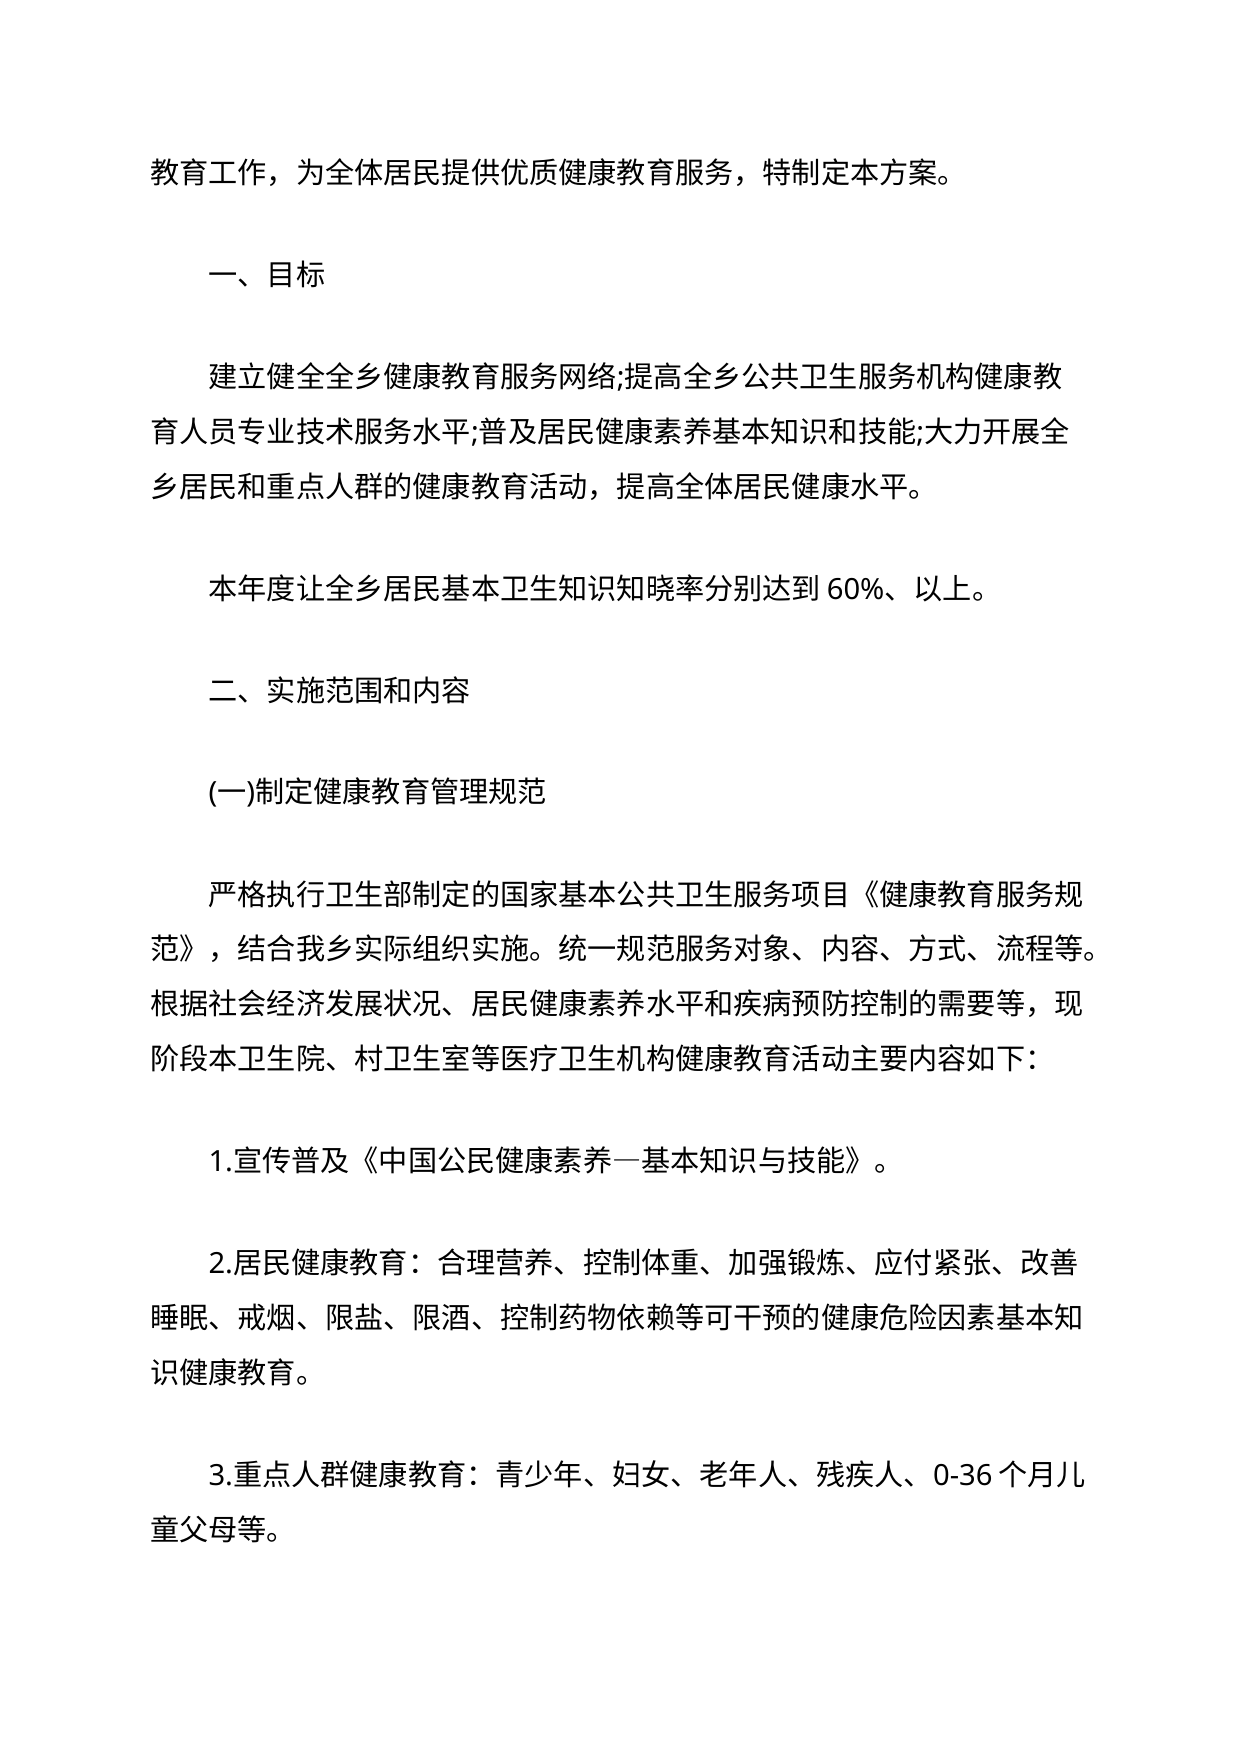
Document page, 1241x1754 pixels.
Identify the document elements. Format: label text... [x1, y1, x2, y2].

text 2.居民健康教育：合理营养、控制体重、加强锻炼、应付紧张、改善睡眠、戒烟、限盐、限酒、控制药物依赖等可干预的健康危险因素基本知识健康教育。 [150, 1239, 1090, 1392]
text 一、目标 [150, 252, 1090, 294]
text 3.重点人群健康教育：青少年、妇女、老年人、残疾人、0-36个月儿童父母等。 [150, 1451, 1090, 1548]
text 本年度让全乡居民基本卫生知识知晓率分别达到60%、以上。 [150, 565, 1090, 608]
text 建立健全全乡健康教育服务网络;提高全乡公共卫生服务机构健康教育人员专业技术服务水平;普及居民健康素养基本知识和技能;大力开展全乡居民和重点人群的健康教育活动，提高全体居民健康水平。 [150, 353, 1090, 506]
text 1.宣传普及《中国公民健康素养—基本知识与技能》。 [150, 1137, 1090, 1180]
text (一)制定健康教育管理规范 [150, 769, 1090, 811]
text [150, 150, 1090, 192]
text 二、实施范围和内容 [150, 667, 1090, 709]
text 严格执行卫生部制定的国家基本公共卫生服务项目《健康教育服务规范》，结合我乡实际组织实施。统一规范服务对象、内容、方式、流程等。根据社会经济发展状况、居民健康素养水平和疾病预防控制的需要等，现阶段本卫生院、村卫生室等医疗卫生机构健康教育活动主要内容如下： [150, 871, 1090, 1078]
